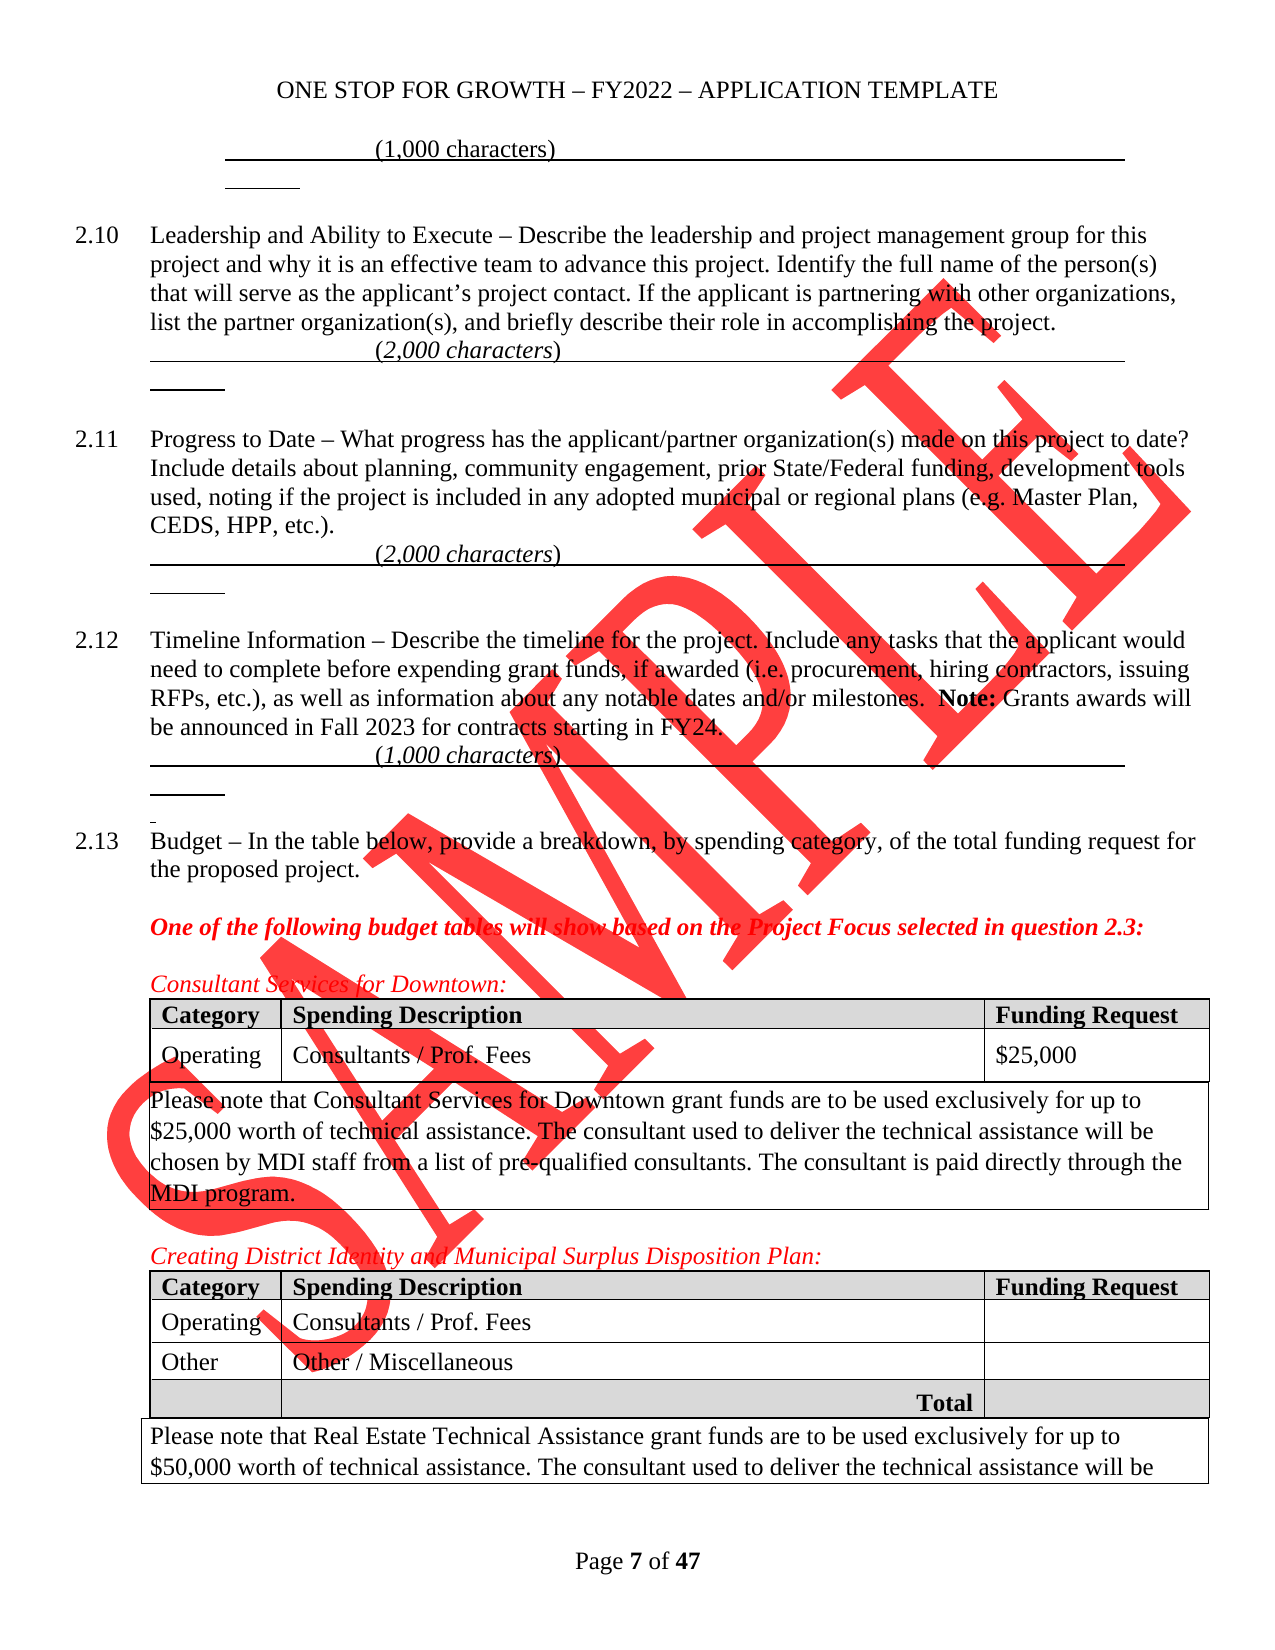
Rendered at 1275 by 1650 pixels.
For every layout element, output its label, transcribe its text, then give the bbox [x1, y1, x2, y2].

table_header Funding Request [985, 1000, 1209, 1028]
table_cell Consultants / Prof. Fees [282, 1300, 984, 1342]
table_cell $25,000 [985, 1029, 1209, 1081]
table_cell Operating [151, 1300, 281, 1342]
table_header Spending Description [282, 1272, 984, 1299]
table_header Spending Description [282, 1000, 984, 1028]
text Consultant Services for Downtown: [150, 969, 1200, 998]
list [142, 1419, 1208, 1483]
list (1,000 characters) [225, 134, 1200, 192]
list (1,000 characters) [150, 740, 1200, 798]
table_cell [985, 1300, 1209, 1342]
table_cell Operating [151, 1029, 281, 1081]
list Budget – In the table below, provide a breakdown, by spending category, of the total funding request for the proposed project. [75, 826, 1200, 883]
table_cell Total [282, 1380, 984, 1417]
list Leadership and Ability to Execute – Describe the leadership and project management group for this project and why it is an effective team to advance this project. Identify the full name of the person(s) that will serve as the applicant’s project contact. If the applicant is partnering with other organizations, list the partner organization(s), and briefly describe their role in accomplishing the project. [75, 221, 1200, 336]
table_cell [985, 1343, 1209, 1379]
text One of the following budget tables will show based on the Project Focus selected in question 2.3: [150, 912, 1200, 941]
table_cell Other / Miscellaneous [282, 1343, 984, 1379]
list Progress to Date – What progress has the applicant/partner organization(s) made on this project to date? Include details about planning, community engagement, prior State/Federal funding, development tools used, noting if the project is included in any adopted municipal or regional plans (e.g. Master Plan, CEDS, HPP, etc.). [75, 424, 1200, 539]
table_cell [985, 1380, 1209, 1417]
table_header Category [151, 1272, 280, 1299]
table_header Funding Request [985, 1272, 1209, 1299]
list Please note that Consultant Services for Downtown grant funds are to be used exclusively for up to $25,000 worth of technical assistance. The consultant used to deliver the technical assistance will be chosen by MDI staff from a list of pre-qualified consultants. The consultant is paid directly through the MDI program. [150, 1083, 1208, 1209]
list (2,000 characters) [150, 539, 1200, 597]
table_cell [151, 1380, 281, 1417]
list Creating District Identity and Municipal Surplus Disposition Plan: [150, 1241, 1200, 1270]
table_cell Consultants / Prof. Fees [282, 1029, 984, 1081]
list Timeline Information – Describe the timeline for the project. Include any tasks that the applicant would need to complete before expending grant funds, if awarded (i.e. procurement, hiring contractors, issuing RFPs, etc.), as well as information about any notable dates and/or milestones. Note: Grants awards will be announced in Fall 2023 for contracts starting in FY24. [75, 625, 1200, 740]
table_cell Other [151, 1343, 281, 1379]
table_header Category [151, 1000, 280, 1028]
list (2,000 characters) [150, 336, 1200, 393]
